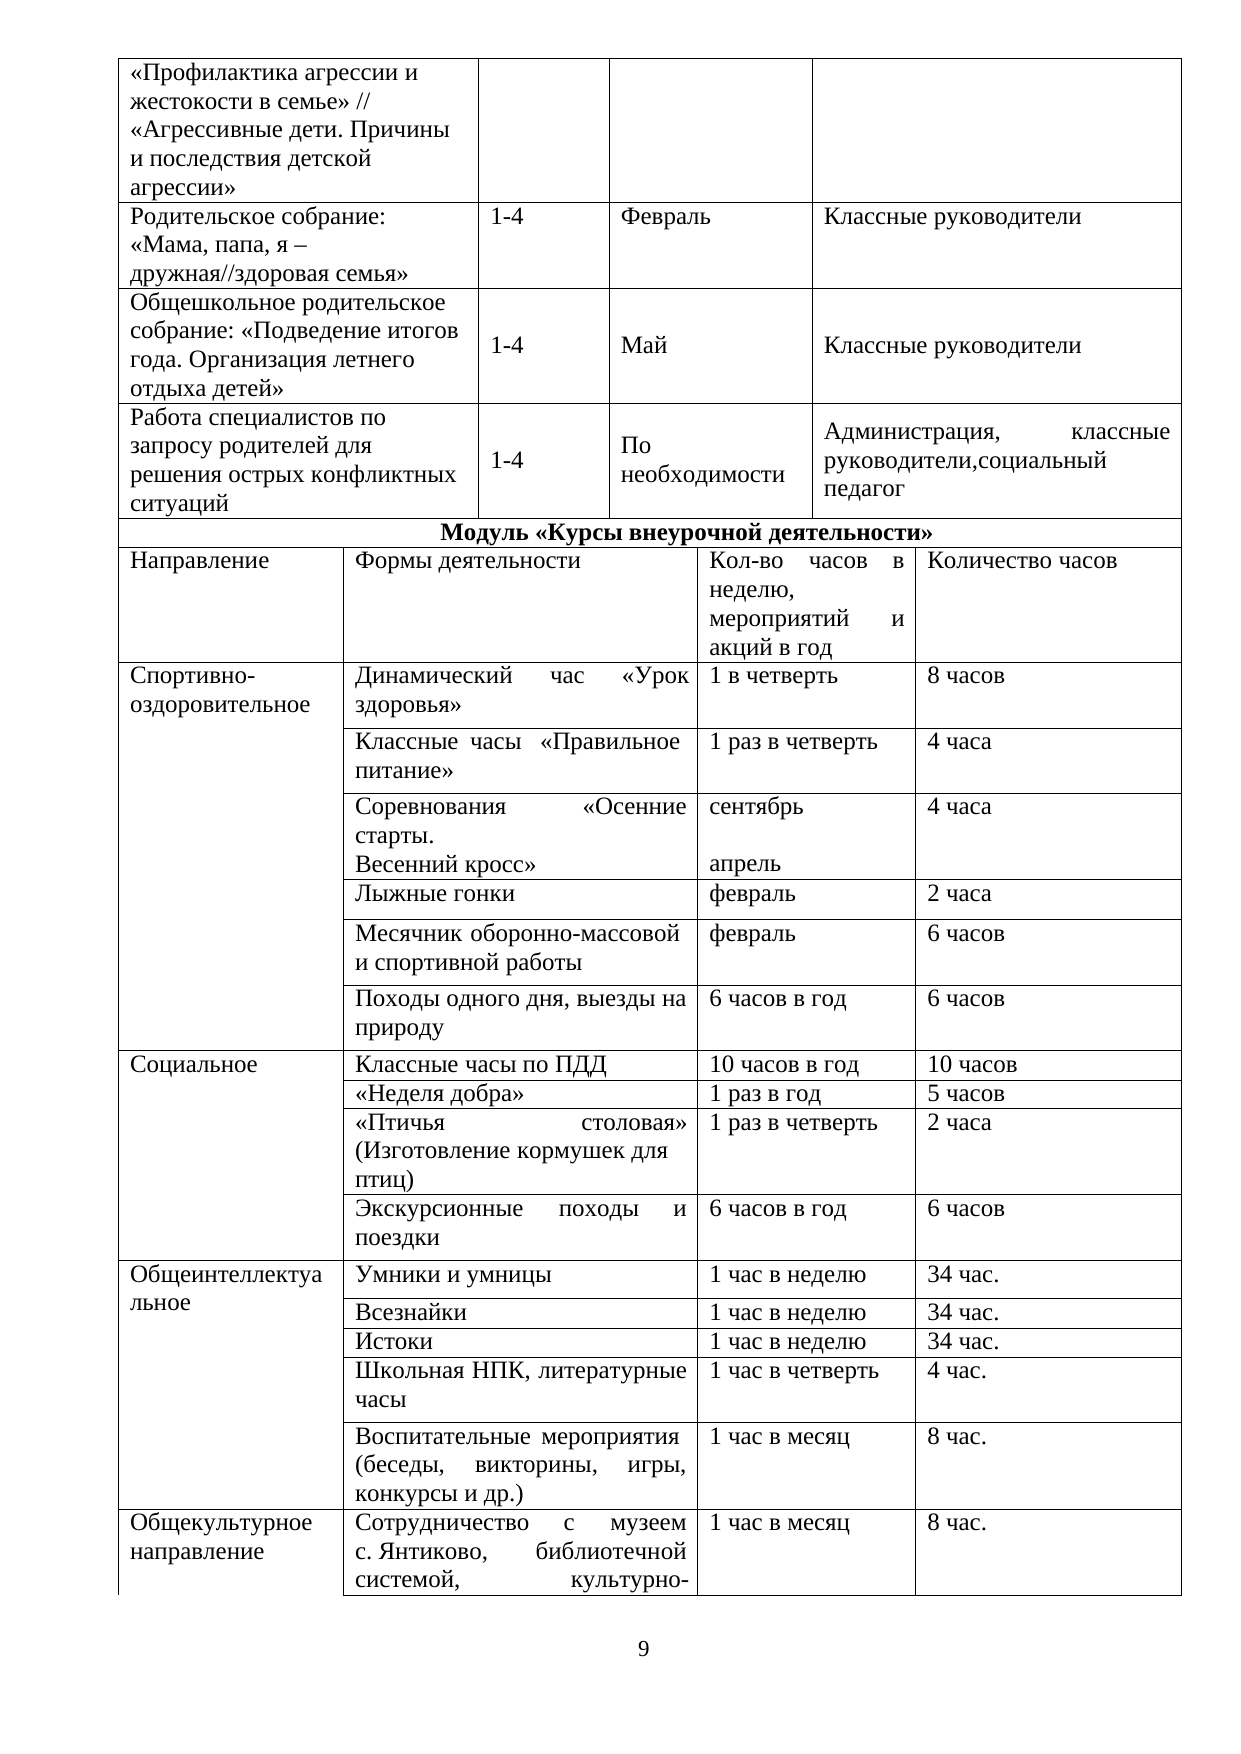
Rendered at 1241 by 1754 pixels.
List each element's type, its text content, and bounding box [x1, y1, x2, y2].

table_cell Социальное [119, 1051, 343, 1260]
table_cell 1 час в неделю [698, 1299, 915, 1328]
table_cell 10 часов в год [698, 1051, 915, 1079]
table_cell По необходимости [610, 404, 812, 518]
table_cell Соревнования «Осенние старты. Весенний кросс» [344, 794, 697, 879]
table_cell Всезнайки [344, 1299, 697, 1328]
table_cell 10 часов [916, 1051, 1181, 1079]
table_cell сентябрь апрель [698, 794, 915, 879]
table_cell февраль [698, 880, 915, 919]
table_cell Экскурсионные походы и поездки [344, 1195, 697, 1260]
table_cell Родительское собрание: «Мама, папа, я – дружная//здоровая семья» [119, 203, 478, 288]
table_cell 1 раз в четверть [698, 1109, 915, 1194]
table_cell Месячник оборонно-массовой и спортивной работы [344, 920, 697, 985]
table_cell Классные часы по ПДД [344, 1051, 697, 1079]
table_cell 5 часов [916, 1081, 1181, 1108]
table_cell Февраль [610, 203, 812, 288]
table_cell 2 часа [916, 880, 1181, 919]
table_cell Администрация, классные руководители,социальный педагог [813, 404, 1181, 518]
table_cell Общешкольное родительское собрание: «Подведение итогов года. Организация летнего отдыха детей» [119, 289, 478, 403]
table_cell Классные руководители [813, 289, 1181, 403]
table_cell Формы деятельности [344, 548, 697, 662]
table_cell Динамический час «Урок здоровья» [344, 663, 697, 727]
table_cell 34 час. [916, 1299, 1181, 1328]
table_cell Общекультурное направление [119, 1510, 343, 1594]
table_cell 1 раз в год [698, 1081, 915, 1108]
table_cell Школьная НПК, литературные часы [344, 1358, 697, 1422]
table_cell Классные руководители [813, 203, 1181, 288]
table_cell 4 часа [916, 729, 1181, 793]
table_header [813, 59, 1181, 202]
table_cell Работа специалистов по запросу родителей для решения острых конфликтных ситуаций [119, 404, 478, 518]
table_cell Классные часы «Правильное питание» [344, 729, 697, 793]
table_header [479, 59, 609, 202]
table_cell 34 час. [916, 1329, 1181, 1356]
table_cell Кол-во часов в неделю, мероприятий и акций в год [698, 548, 915, 662]
table_cell Направление [119, 548, 343, 662]
table_cell 1 час в месяц [698, 1423, 915, 1508]
table_cell Воспитательные мероприятия (беседы, викторины, игры, конкурсы и др.) [344, 1423, 697, 1508]
table_cell Спортивно- оздоровительное [119, 663, 343, 1050]
table_cell 8 часов [916, 663, 1181, 727]
table_cell Общеинтеллектуа льное [119, 1261, 343, 1508]
table_cell 6 часов в год [698, 986, 915, 1050]
table_cell 1 раз в четверть [698, 729, 915, 793]
table_cell 4 час. [916, 1358, 1181, 1422]
table_cell 1-4 [479, 404, 609, 518]
table_cell 6 часов [916, 920, 1181, 985]
table_cell «Неделя добра» [344, 1081, 697, 1108]
table_cell 1 час в четверть [698, 1358, 915, 1422]
table_cell Сотрудничество с музеем с. Янтиково, библиотечной системой, культурно- [344, 1510, 697, 1594]
table_cell 1 час в неделю [698, 1329, 915, 1356]
table_cell Количество часов [916, 548, 1181, 662]
table_cell Походы одного дня, выезды на природу [344, 986, 697, 1050]
table_cell Умники и умницы [344, 1261, 697, 1298]
table_cell 4 часа [916, 794, 1181, 879]
table_cell «Птичья столовая» (Изготовление кормушек для птиц) [344, 1109, 697, 1194]
table_cell 1 в четверть [698, 663, 915, 727]
table_cell Лыжные гонки [344, 880, 697, 919]
table_cell 1-4 [479, 289, 609, 403]
table_cell 34 час. [916, 1261, 1181, 1298]
table_cell 6 часов [916, 986, 1181, 1050]
table_cell Истоки [344, 1329, 697, 1356]
table_header [610, 59, 812, 202]
table_cell 8 час. [916, 1423, 1181, 1508]
table_cell февраль [698, 920, 915, 985]
table_cell 1 час в неделю [698, 1261, 915, 1298]
table_cell 6 часов в год [698, 1195, 915, 1260]
table_cell 8 час. [916, 1510, 1181, 1594]
table_cell 2 часа [916, 1109, 1181, 1194]
table_cell 6 часов [916, 1195, 1181, 1260]
table_header «Профилактика агрессии и жестокости в семье» // «Агрессивные дети. Причины и последствия детской агрессии» [119, 59, 478, 202]
table_cell Май [610, 289, 812, 403]
table_cell 1 час в месяц [698, 1510, 915, 1594]
table_cell 1-4 [479, 203, 609, 288]
table_cell Модуль «Курсы внеурочной деятельности» [119, 519, 1181, 547]
